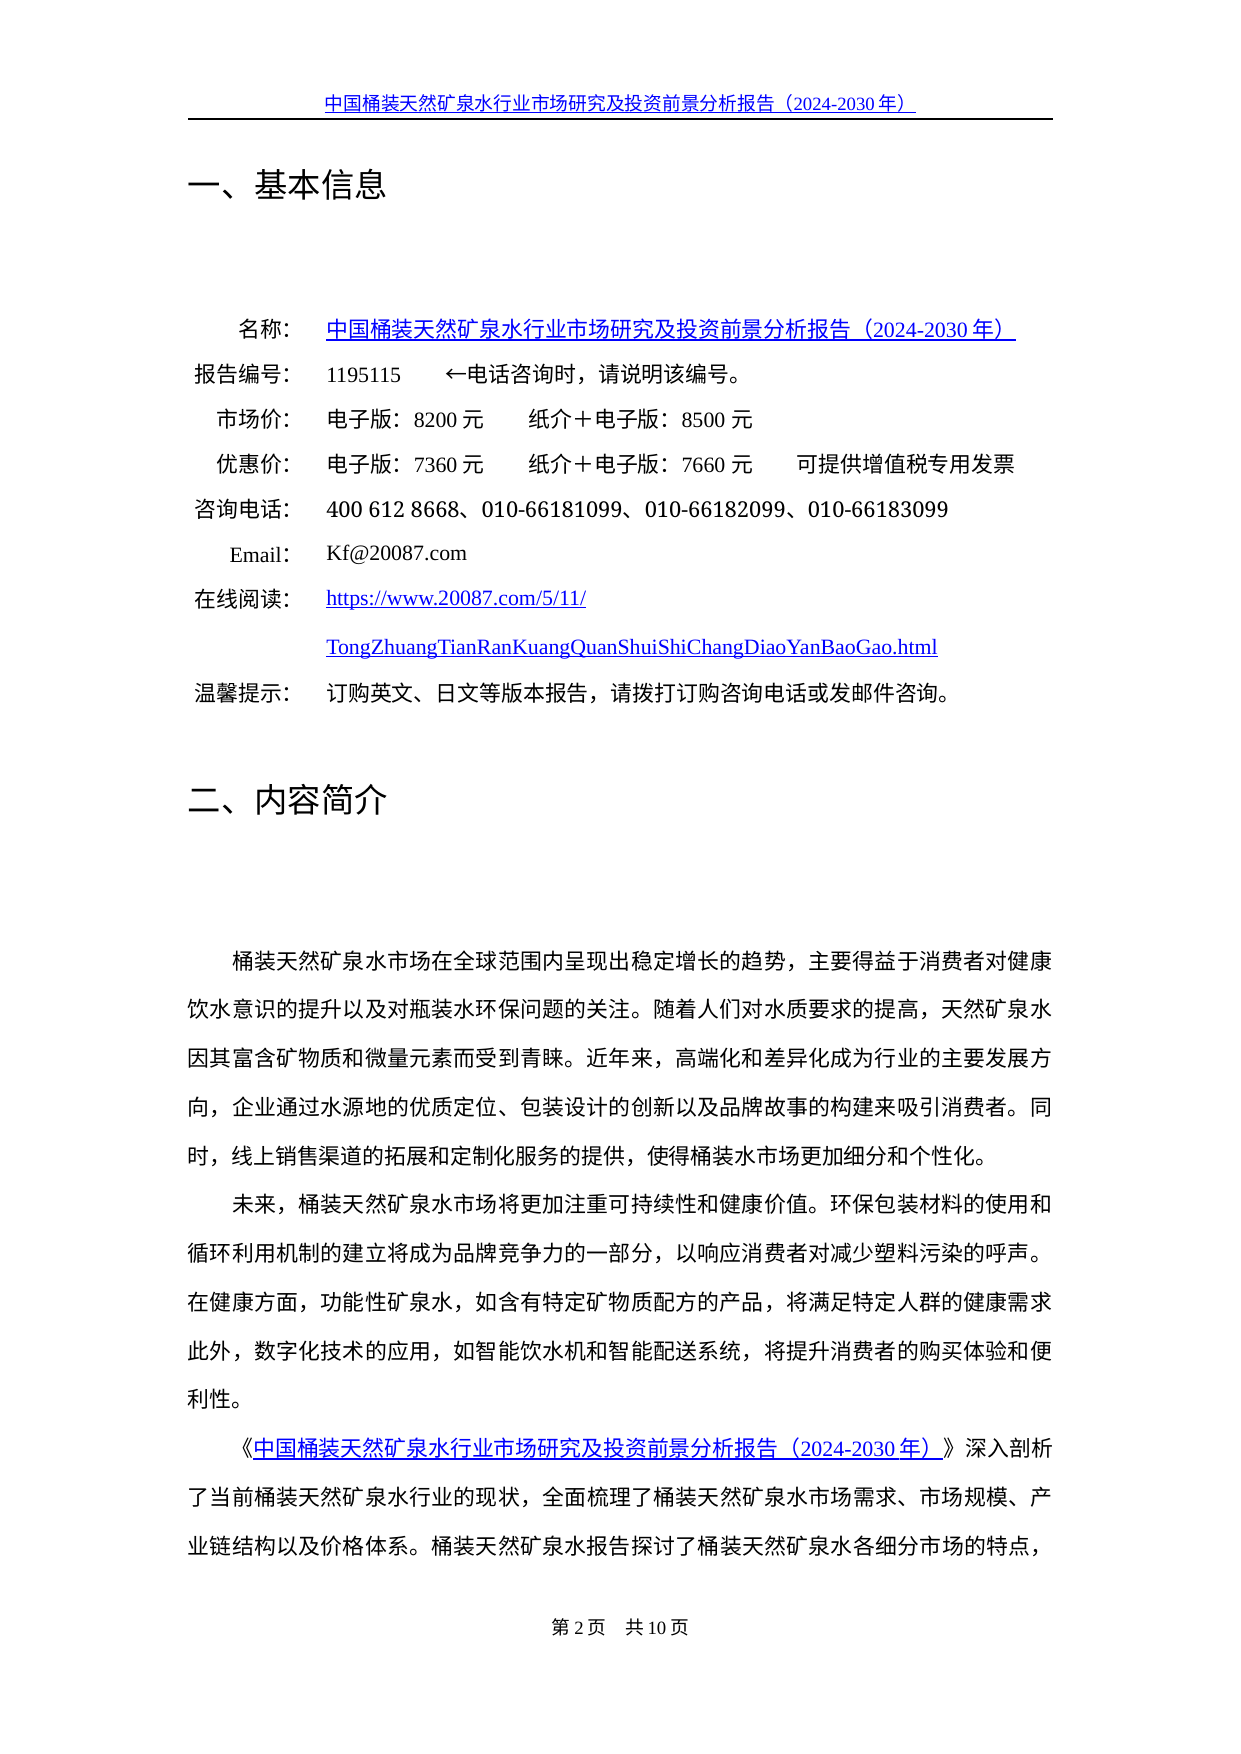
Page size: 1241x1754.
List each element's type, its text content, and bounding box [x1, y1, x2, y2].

table_cell 报告编号： [167, 357, 315, 402]
table_cell Email： [167, 537, 315, 582]
title 二、内容简介 [187, 766, 1053, 831]
table_cell 电子版：7360 元 纸介＋电子版：7660 元 可提供增值税专用发票 [315, 447, 1073, 492]
title 一、基本信息 [187, 150, 1053, 215]
table_cell 电子版：8200 元 纸介＋电子版：8500 元 [315, 402, 1073, 447]
table_cell 市场价： [167, 402, 315, 447]
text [187, 943, 1053, 1561]
table_cell Kf@20087.com [315, 537, 1073, 582]
table_cell 1195115 ←电话咨询时，请说明该编号。 [315, 357, 1073, 402]
table_cell 400 612 8668、010-66181099、010-66182099、010-66183099 [315, 492, 1073, 537]
table_header 中国桶装天然矿泉水行业市场研究及投资前景分析报告（2024-2030年） [315, 312, 1073, 357]
table_cell 咨询电话： [167, 492, 315, 537]
table_cell 在线阅读： [167, 582, 315, 675]
table_cell 优惠价： [167, 447, 315, 492]
table_cell 订购英文、日文等版本报告，请拨打订购咨询电话或发邮件咨询。 [315, 675, 1073, 720]
table_cell 温馨提示： [167, 675, 315, 720]
table_header 名称： [167, 312, 315, 357]
table_cell [315, 582, 1073, 675]
